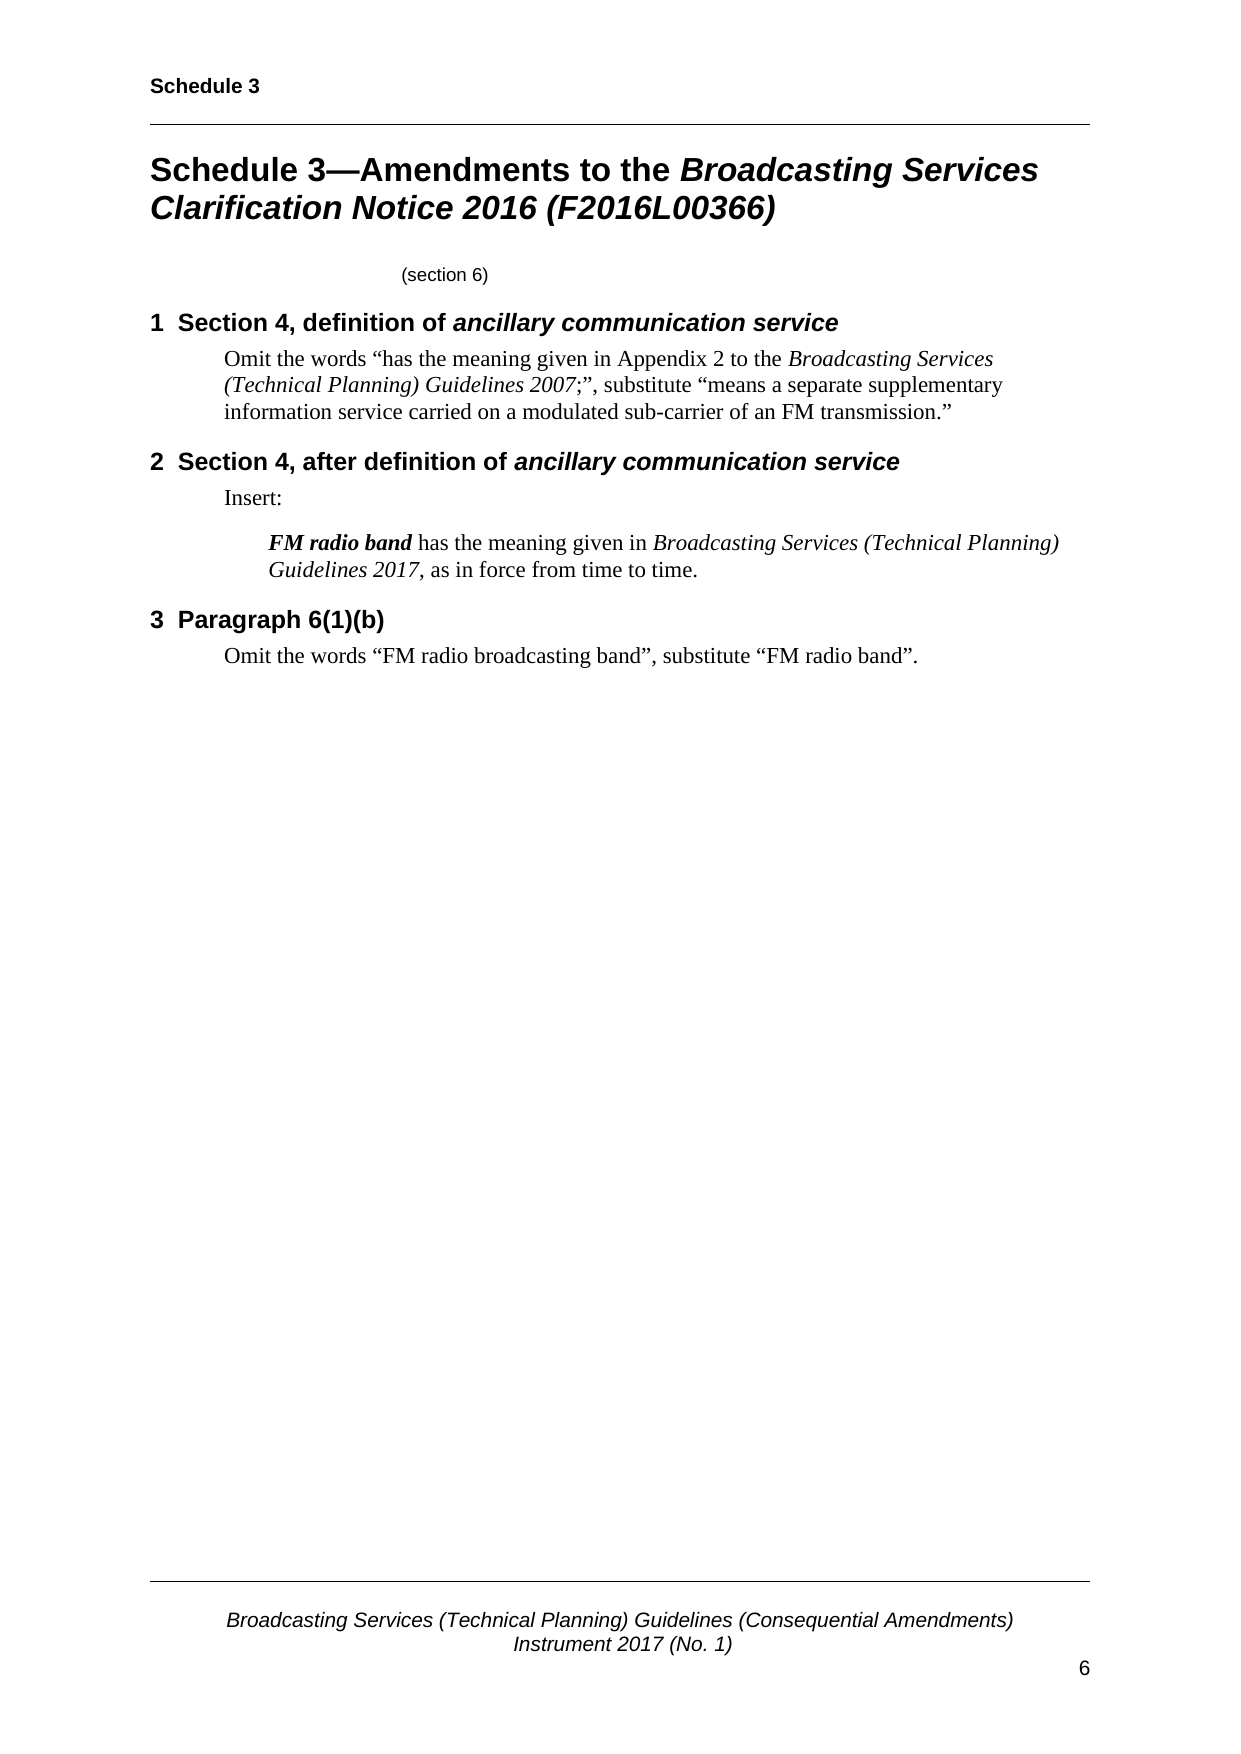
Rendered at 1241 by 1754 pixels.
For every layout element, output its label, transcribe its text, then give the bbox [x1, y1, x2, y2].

text Omit the words “FM radio broadcasting band”, substitute “FM radio band”. [224, 642, 1090, 668]
text FM radio band has the meaning given in Broadcasting Services (Technical Planning) Guidelines 2017, as in force from time to time. [150, 529, 1090, 582]
text 2 Section 4, after definition of ancillary communication service [150, 447, 1090, 476]
text Schedule 3—Amendments to the Broadcasting Services Clarification Notice 2016 (F2016L00366) [150, 150, 1090, 227]
text 3 Paragraph 6(1)(b) [150, 605, 1090, 634]
text (section 6) [401, 264, 1090, 285]
text Insert: [224, 484, 1090, 511]
text 1 Section 4, definition of ancillary communication service [150, 308, 1090, 337]
text Omit the words “has the meaning given in Appendix 2 to the Broadcasting Services (Technical Planning) Guidelines 2007;”, substitute “means a separate supplementary information service carried on a modulated sub-carrier of an FM transmission.” [224, 345, 1090, 424]
